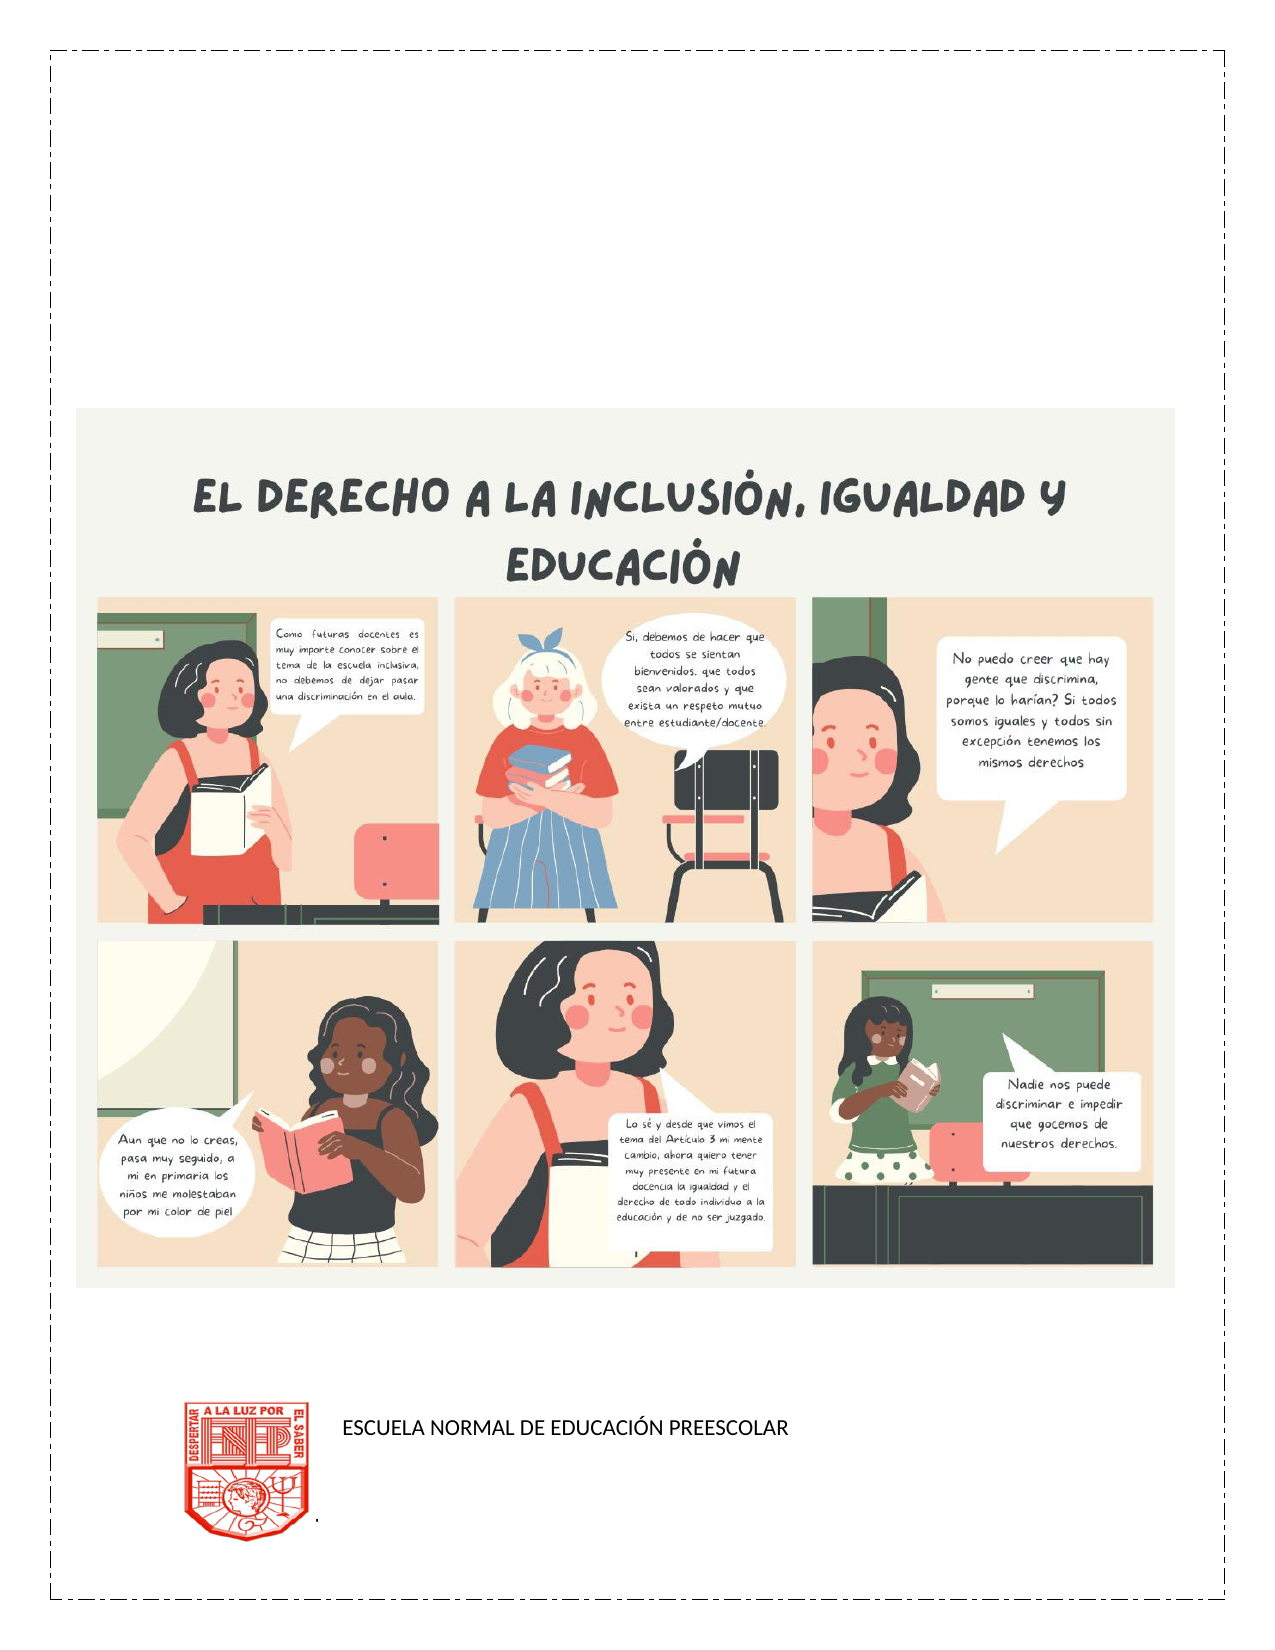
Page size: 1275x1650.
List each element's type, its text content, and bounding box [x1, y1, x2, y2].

picture [177, 1391, 318, 1549]
text ESCUELA NORMAL DE EDUCACIÓN PREESCOLAR [318, 1413, 1098, 1441]
picture [76, 408, 1175, 1288]
